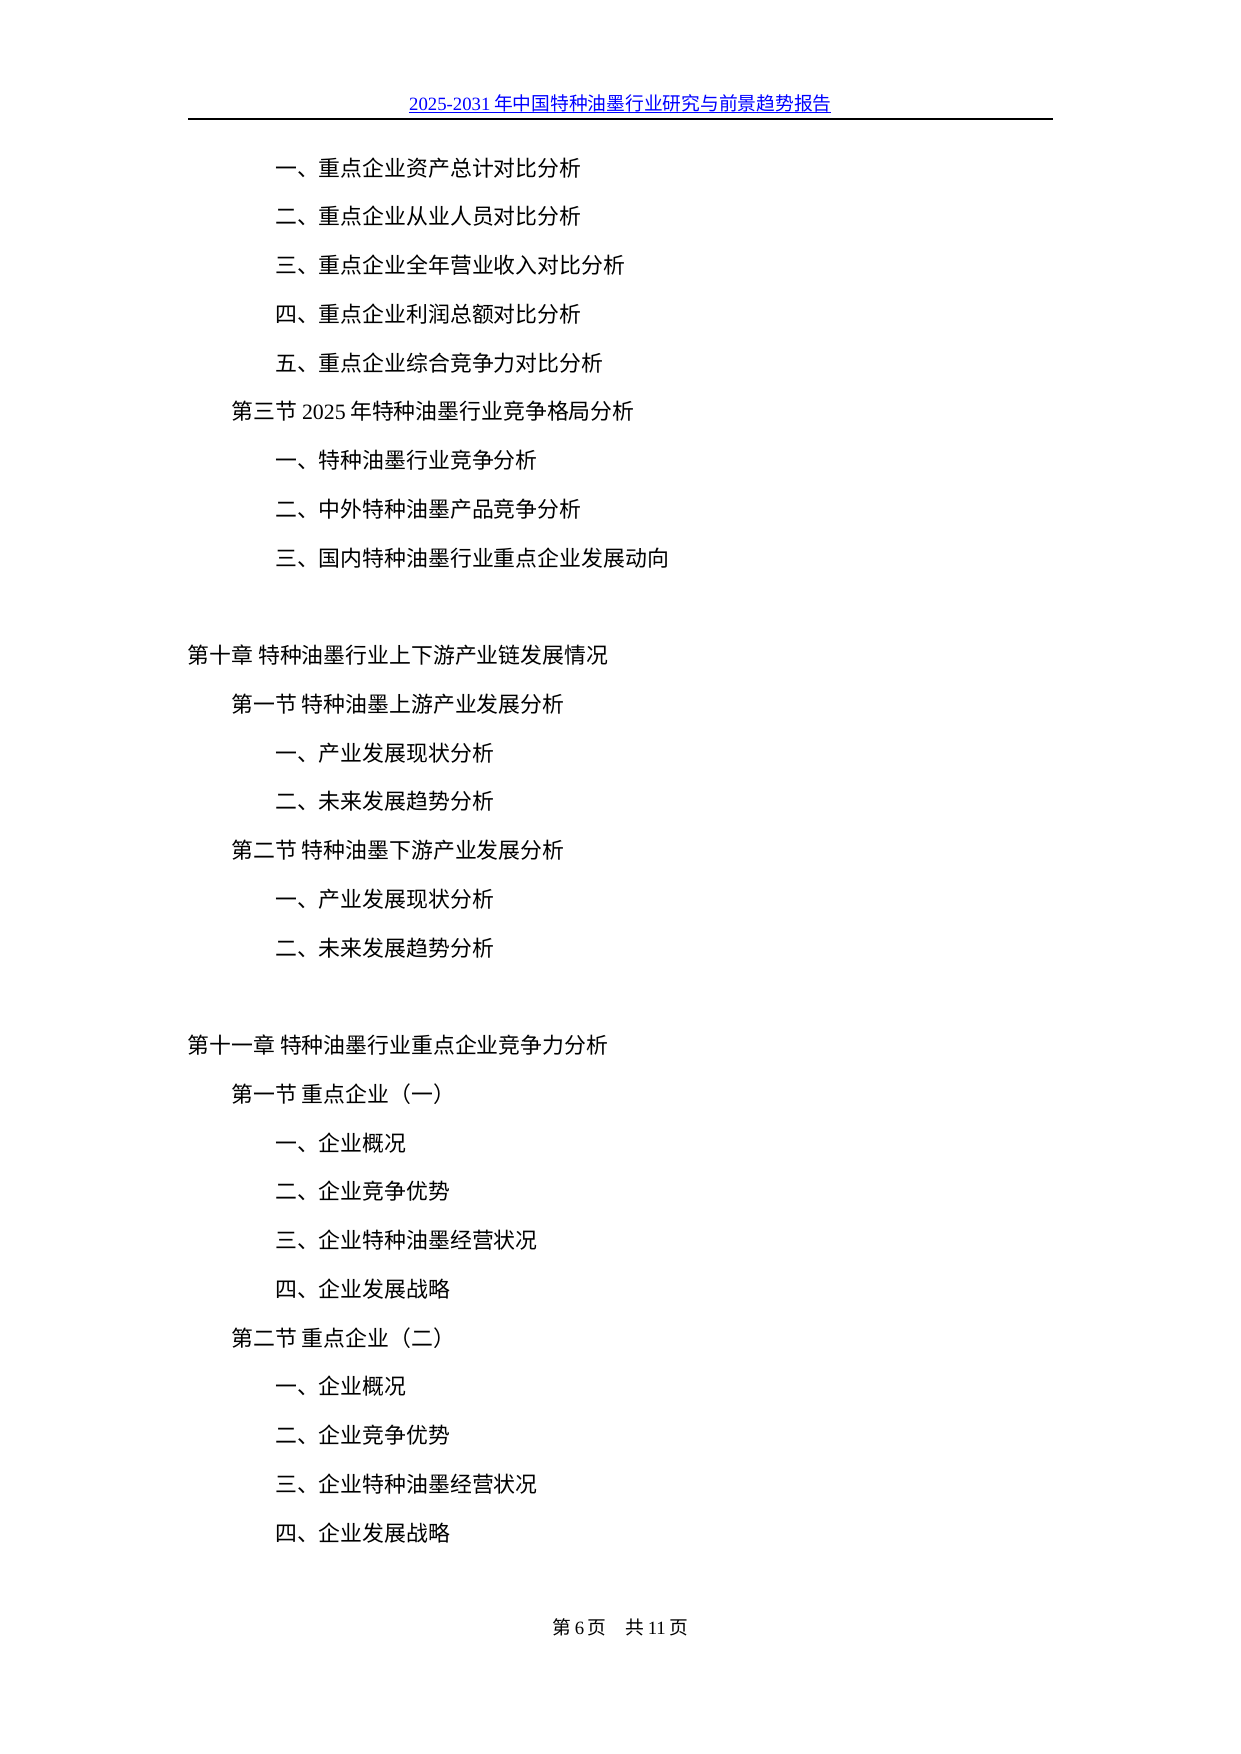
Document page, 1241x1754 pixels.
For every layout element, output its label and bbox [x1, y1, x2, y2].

text [187, 150, 1053, 1548]
